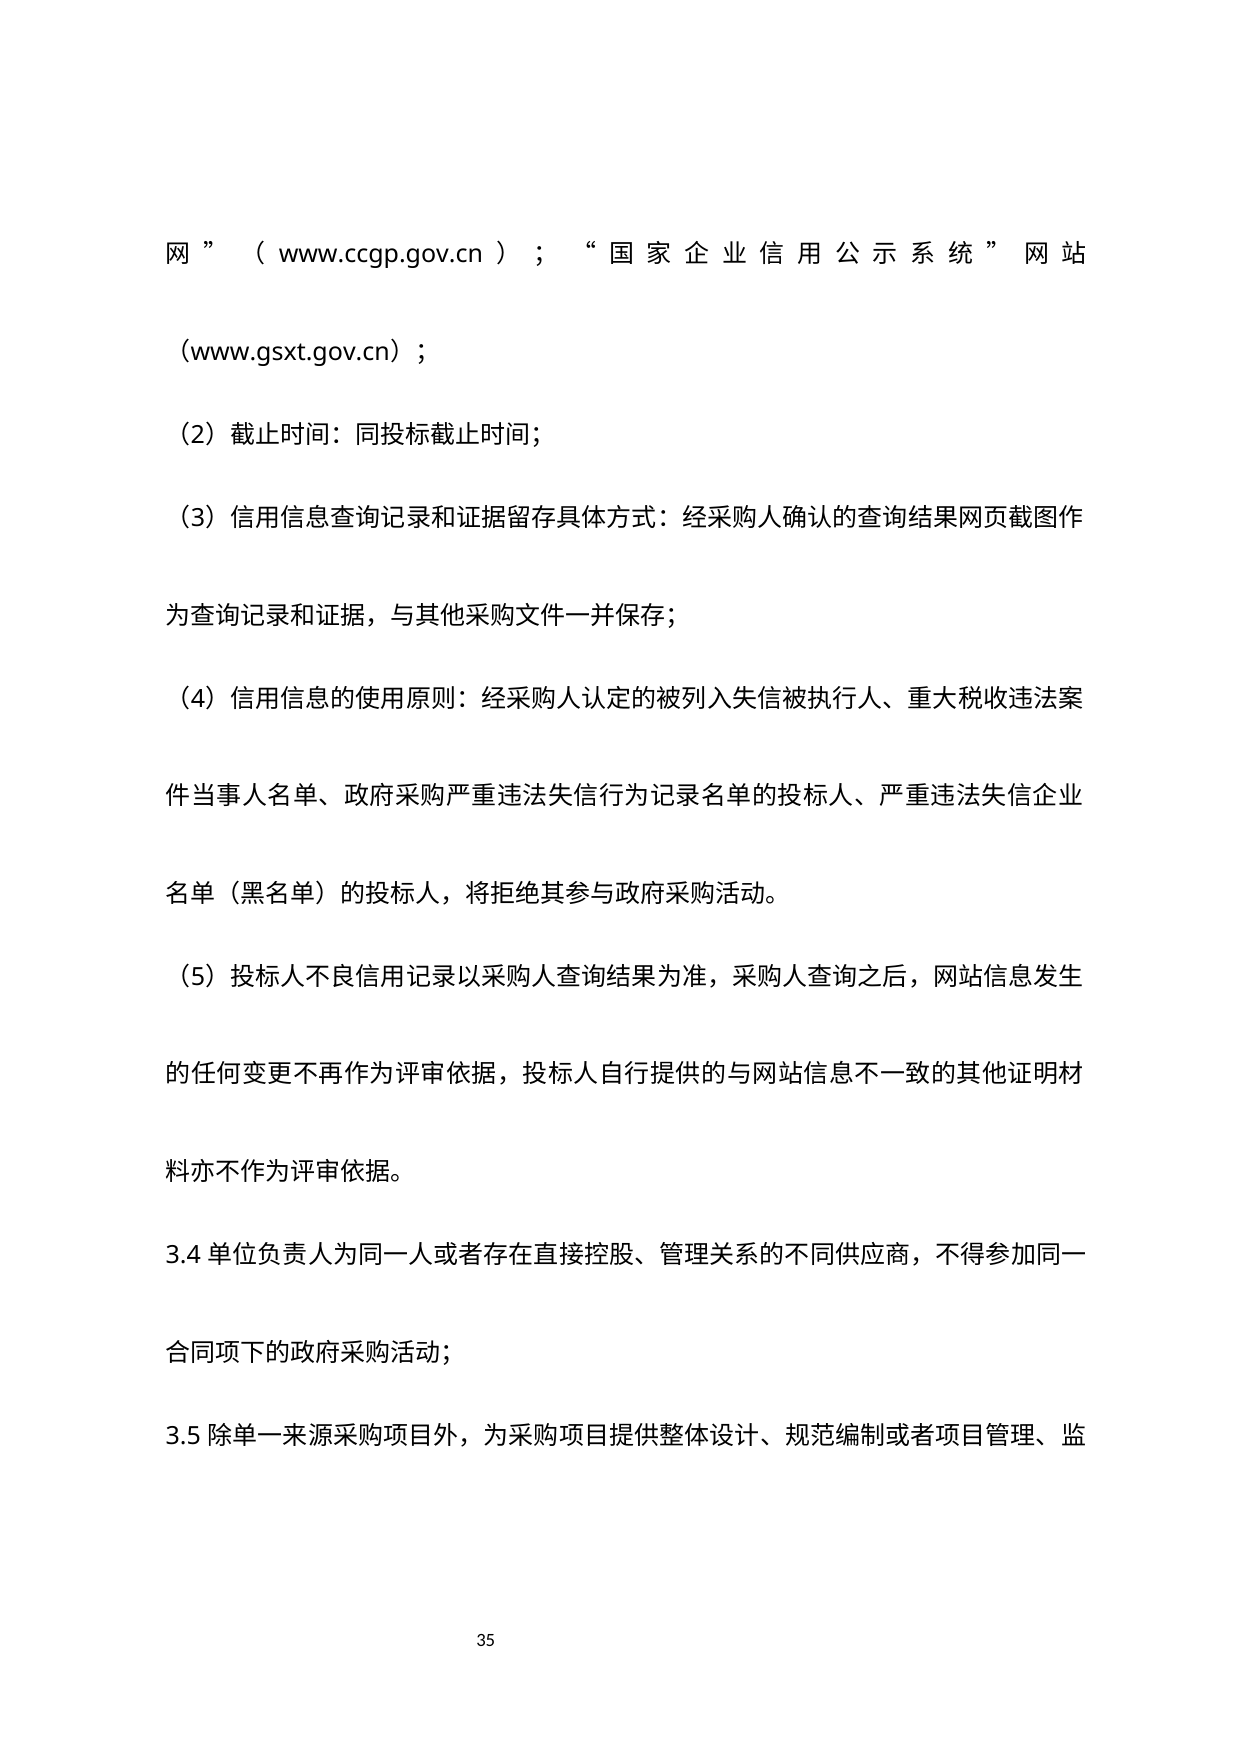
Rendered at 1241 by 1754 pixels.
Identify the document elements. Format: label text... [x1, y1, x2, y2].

text （2）截止时间：同投标截止时间； [165, 400, 1087, 465]
text （5）投标人不良信用记录以采购人查询结果为准，采购人查询之后，网站信息发生的任何变更不再作为评审依据，投标人自行提供的与网站信息不一致的其他证明材料亦不作为评审依据。 [165, 942, 1087, 1202]
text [165, 219, 1087, 382]
text （3）信用信息查询记录和证据留存具体方式：经采购人确认的查询结果网页截图作为查询记录和证据，与其他采购文件一并保存； [165, 483, 1087, 646]
text 3.4 单位负责人为同一人或者存在直接控股、管理关系的不同供应商，不得参加同一合同项下的政府采购活动； [165, 1220, 1087, 1383]
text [165, 1401, 1087, 1466]
text （4）信用信息的使用原则：经采购人认定的被列入失信被执行人、重大税收违法案件当事人名单、政府采购严重违法失信行为记录名单的投标人、严重违法失信企业名单（黑名单）的投标人，将拒绝其参与政府采购活动。 [165, 664, 1087, 924]
